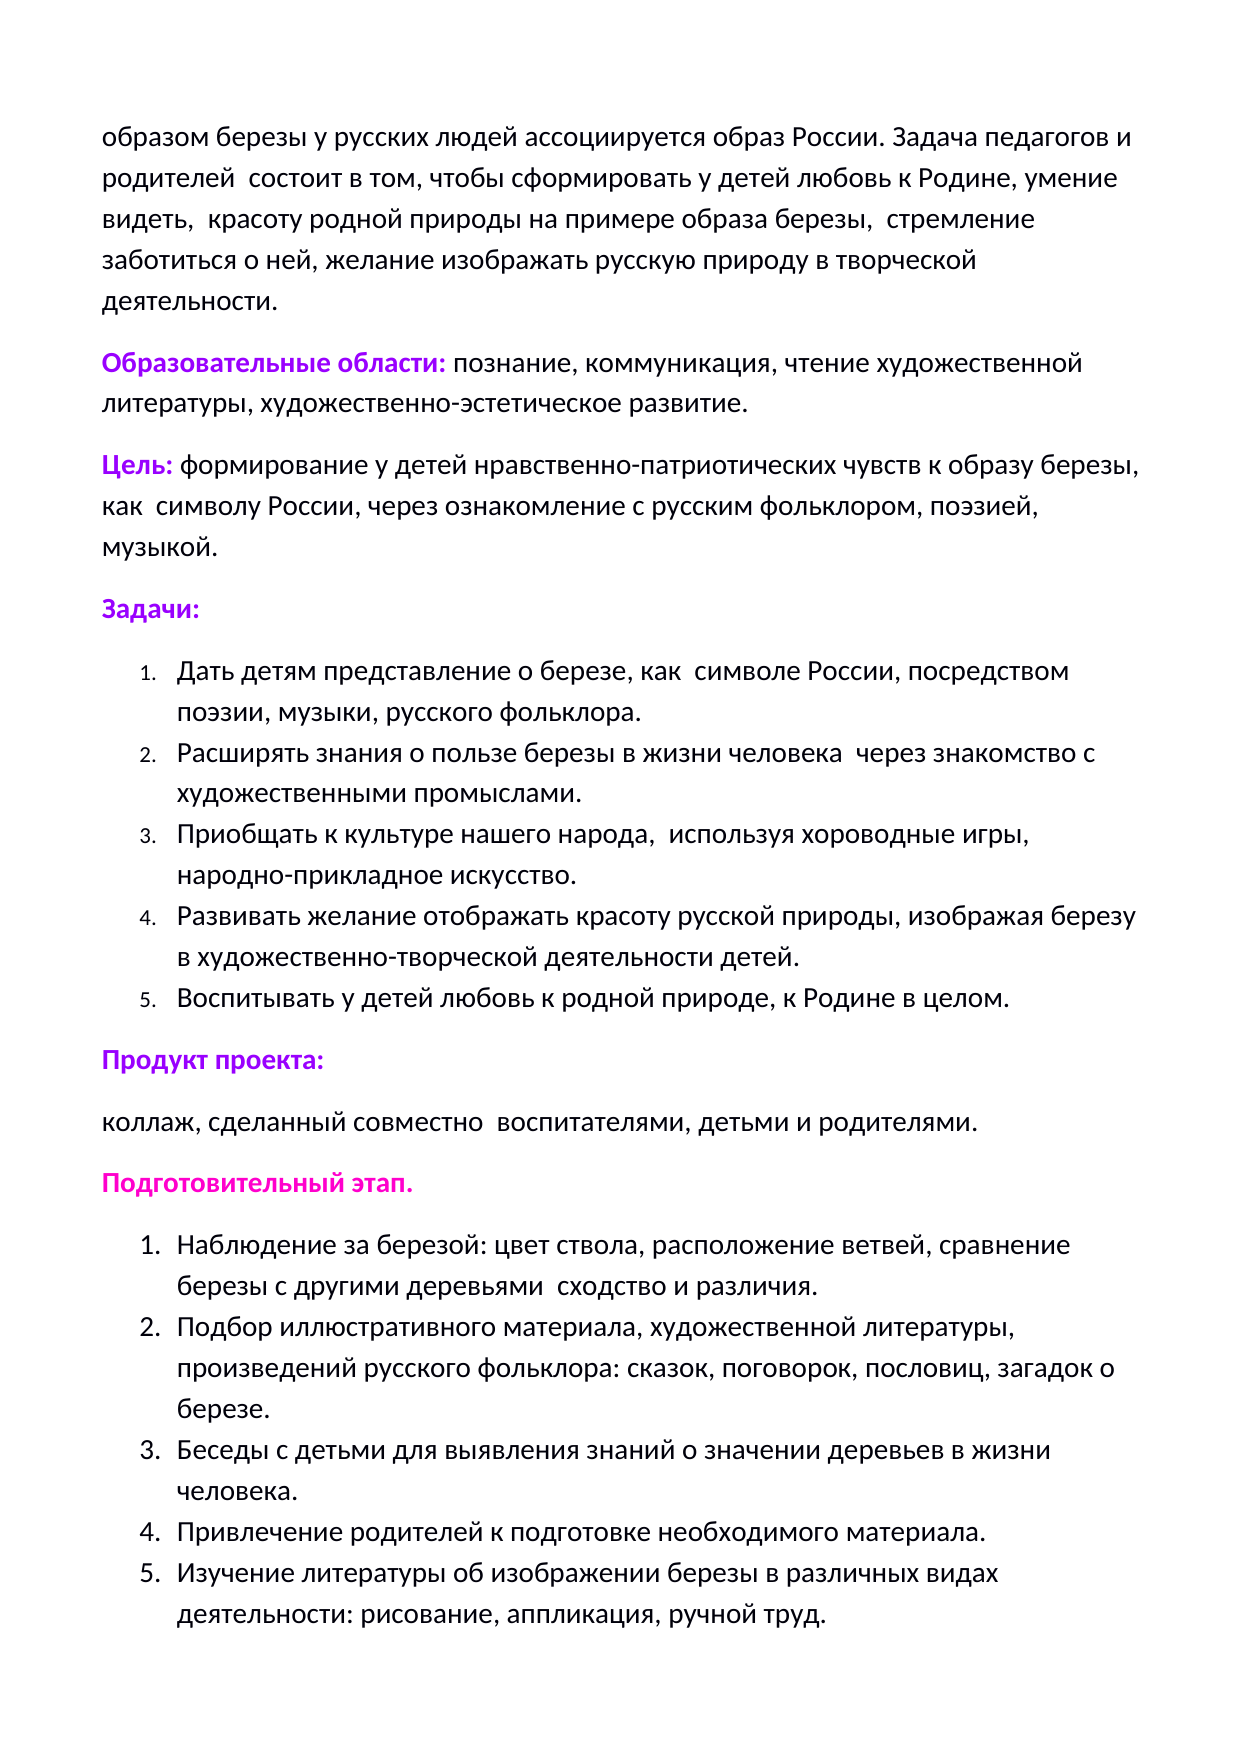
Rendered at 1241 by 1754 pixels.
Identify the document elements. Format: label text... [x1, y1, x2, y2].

text Подготовительный этап. [102, 1164, 1152, 1200]
list Изучение литературы об изображении березы в различных видах деятельности: рисование, аппликация, ручной труд. [139, 1554, 1152, 1630]
text Задачи: [102, 590, 1152, 626]
list Расширять знания о пользе березы в жизни человека через знакомство с художественными промыслами. [139, 734, 1152, 810]
list Подбор иллюстративного материала, художественной литературы, произведений русского фольклора: сказок, поговорок, пословиц, загадок о березе. [139, 1308, 1152, 1426]
list Привлечение родителей к подготовке необходимого материала. [139, 1513, 1152, 1548]
list Дать детям представление о березе, как символе России, посредством поэзии, музыки, русского фольклора. [139, 652, 1152, 728]
text Продукт проекта: [102, 1041, 1152, 1077]
list Беседы с детьми для выявления знаний о значении деревьев в жизни человека. [139, 1431, 1152, 1508]
list Развивать желание отображать красоту русской природы, изображая березу в художественно-творческой деятельности детей. [139, 897, 1152, 974]
list Приобщать к культуре нашего народа, используя хороводные игры, народно-прикладное искусство. [139, 816, 1152, 892]
list Воспитывать у детей любовь к родной природе, к Родине в целом. [139, 979, 1152, 1015]
text Цель: формирование у детей нравственно-патриотических чувств к образу березы, как символу России, через ознакомление с русским фольклором, поэзией, музыкой. [102, 446, 1152, 564]
text коллаж, сделанный совместно воспитателями, детьми и родителями. [102, 1103, 1152, 1138]
text Образовательные области: познание, коммуникация, чтение художественной литературы, художественно-эстетическое развитие. [102, 344, 1152, 420]
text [102, 118, 1152, 317]
list Наблюдение за березой: цвет ствола, расположение ветвей, сравнение березы с другими деревьями сходство и различия. [139, 1226, 1152, 1303]
